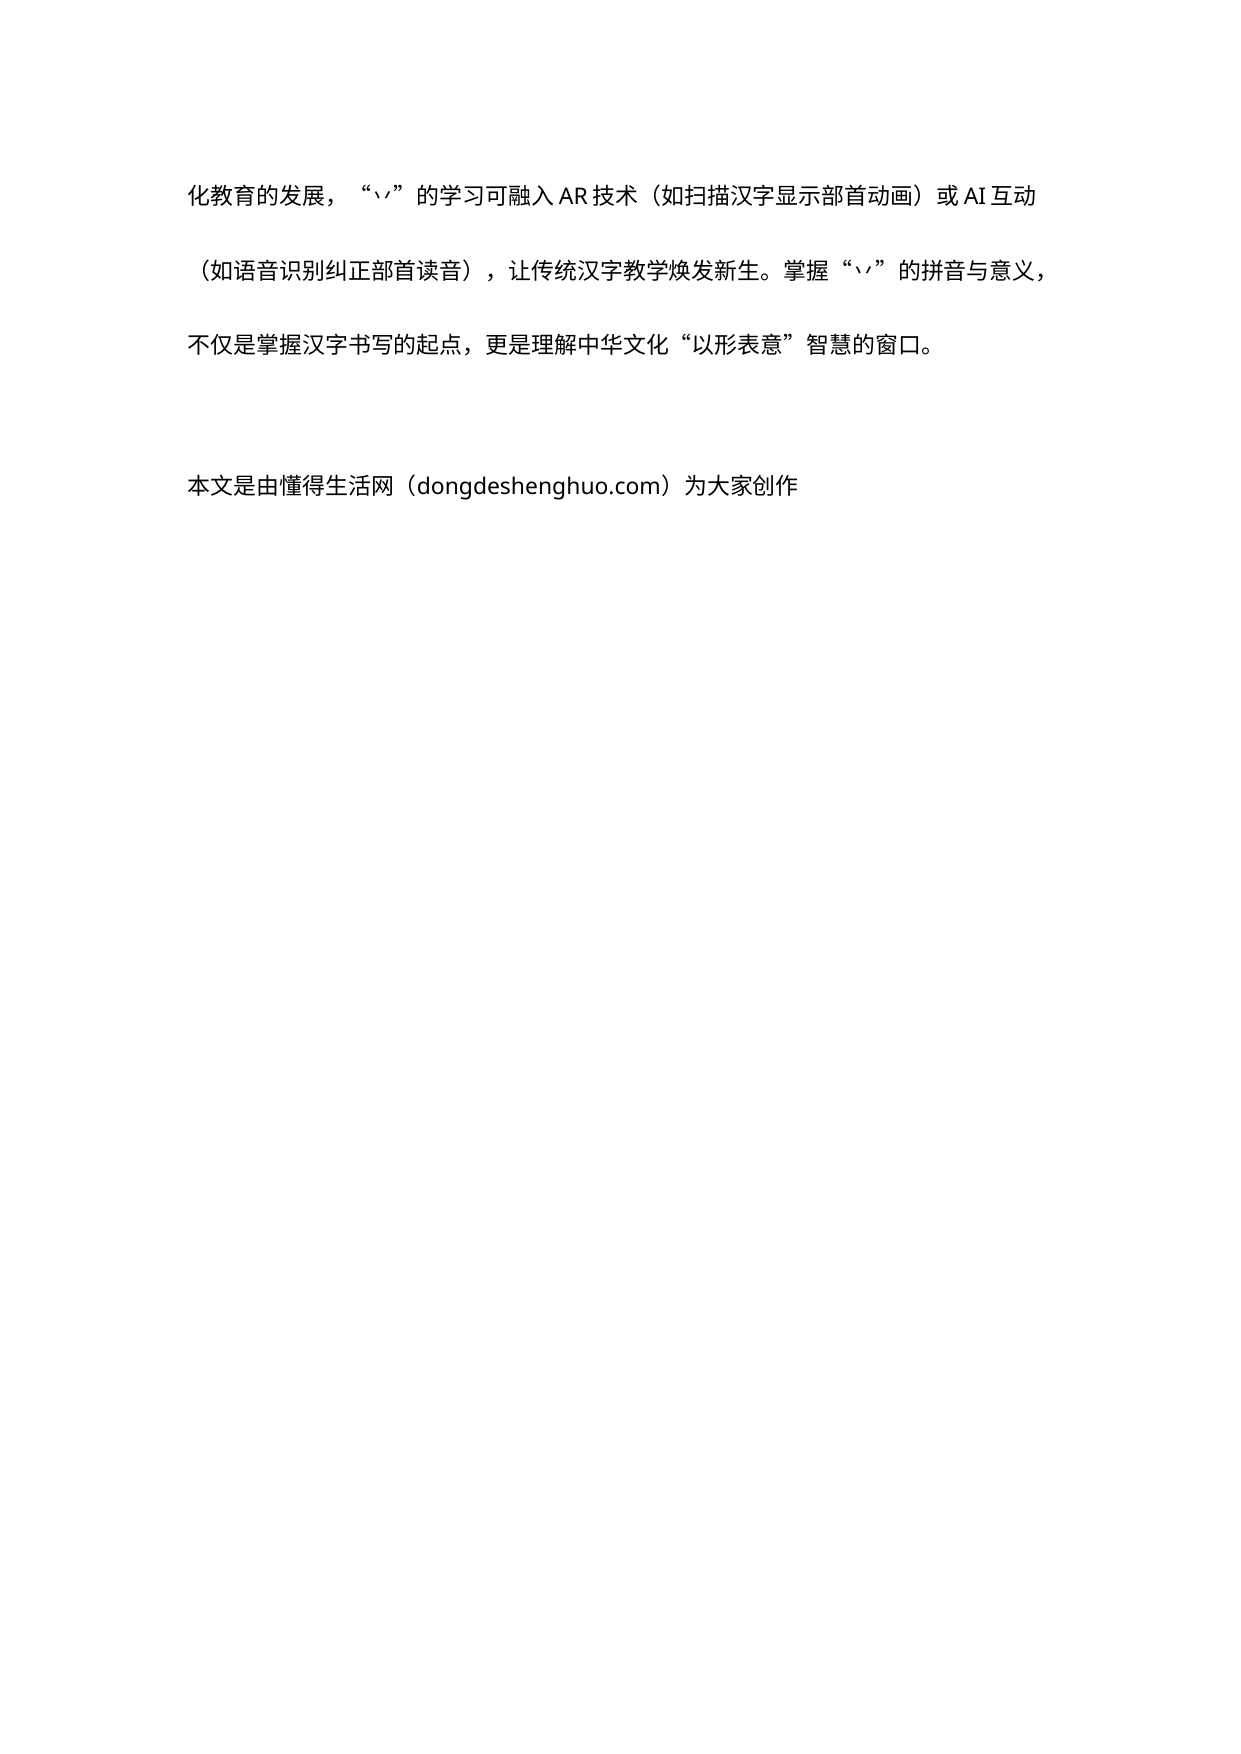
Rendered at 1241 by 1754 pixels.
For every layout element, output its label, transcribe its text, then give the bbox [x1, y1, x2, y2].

text 本文是由懂得生活网（dongdeshenghuo.com）为大家创作 [187, 452, 1053, 517]
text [187, 162, 1053, 376]
